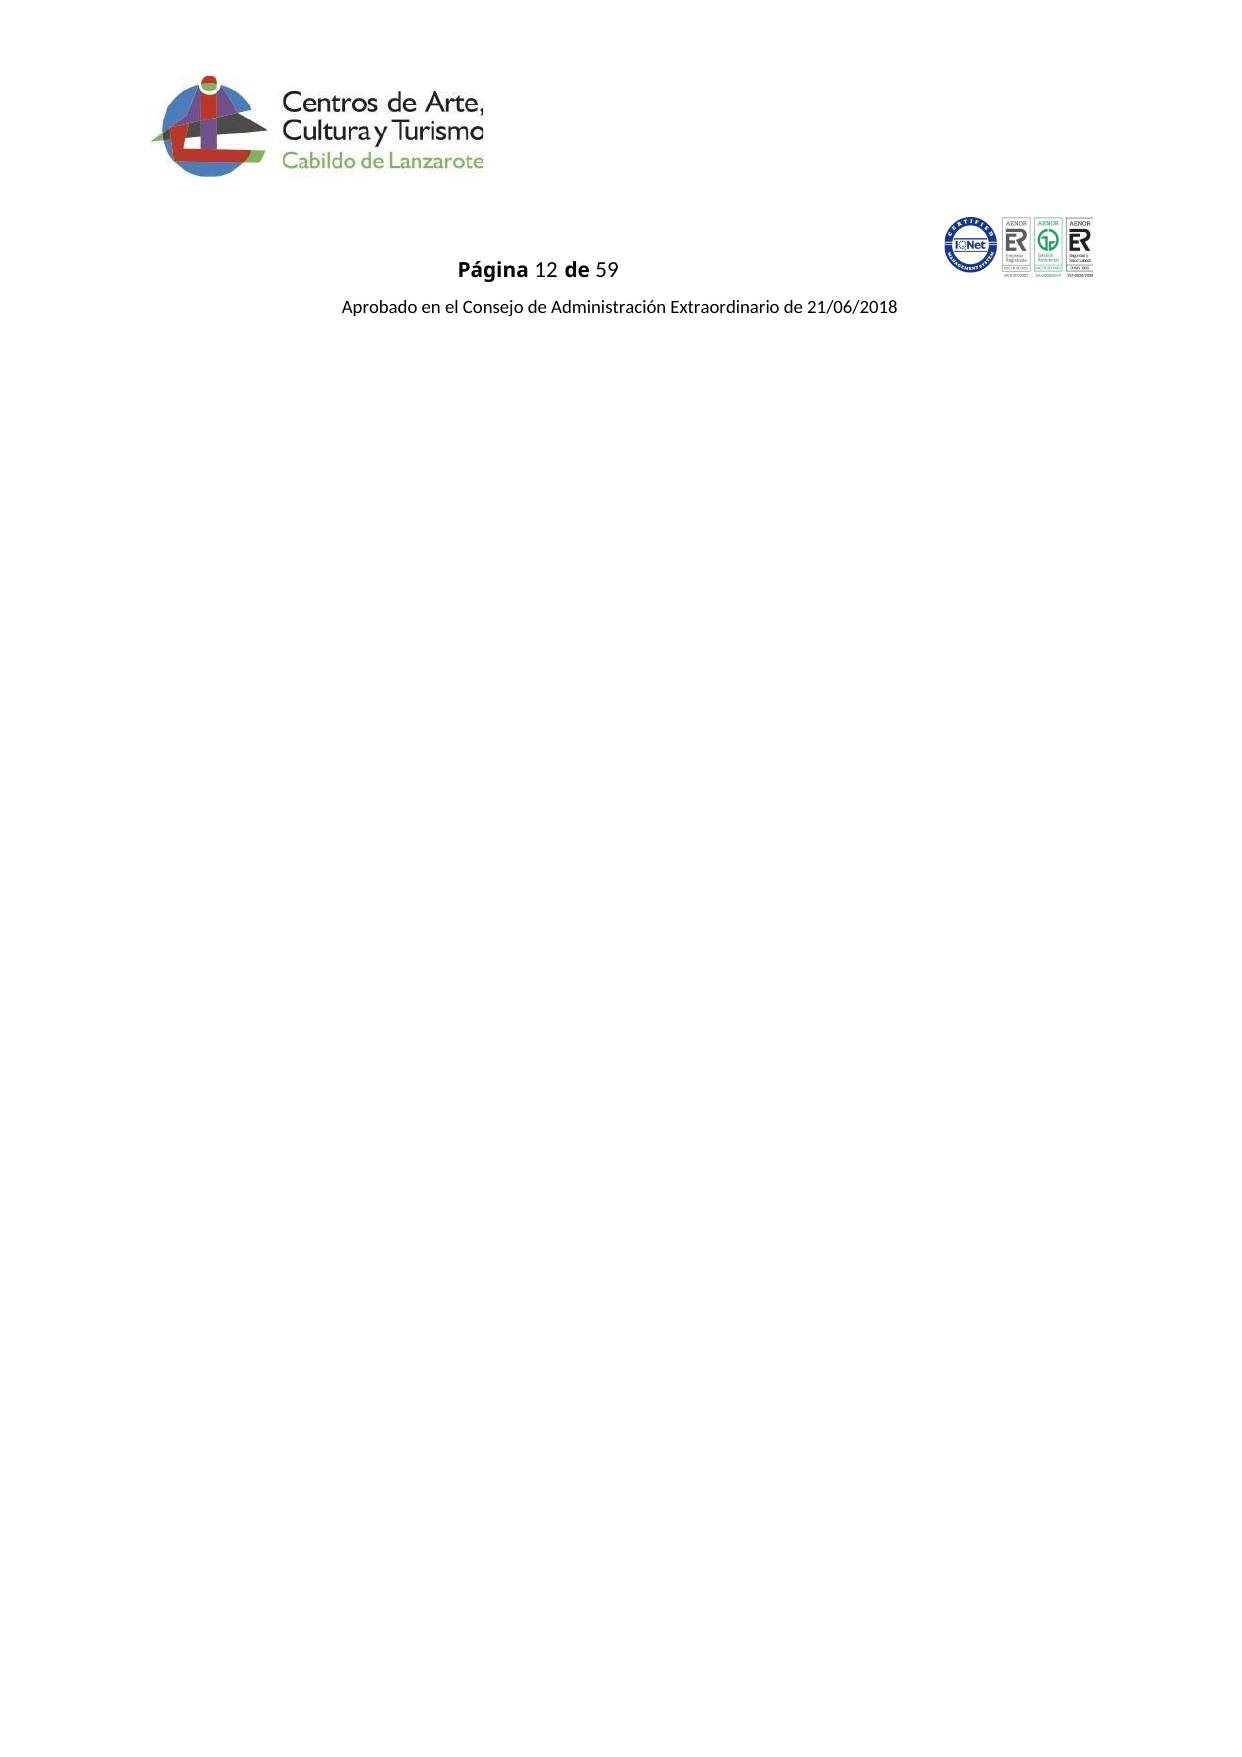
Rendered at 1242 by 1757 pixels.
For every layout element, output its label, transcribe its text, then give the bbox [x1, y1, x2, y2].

picture [150, 76, 484, 177]
picture [944, 217, 1093, 277]
text Página 12 de 59 [457, 218, 1192, 283]
text Aprobado en el Consejo de Administración Extraordinario de 21/06/2018 [342, 295, 1192, 318]
